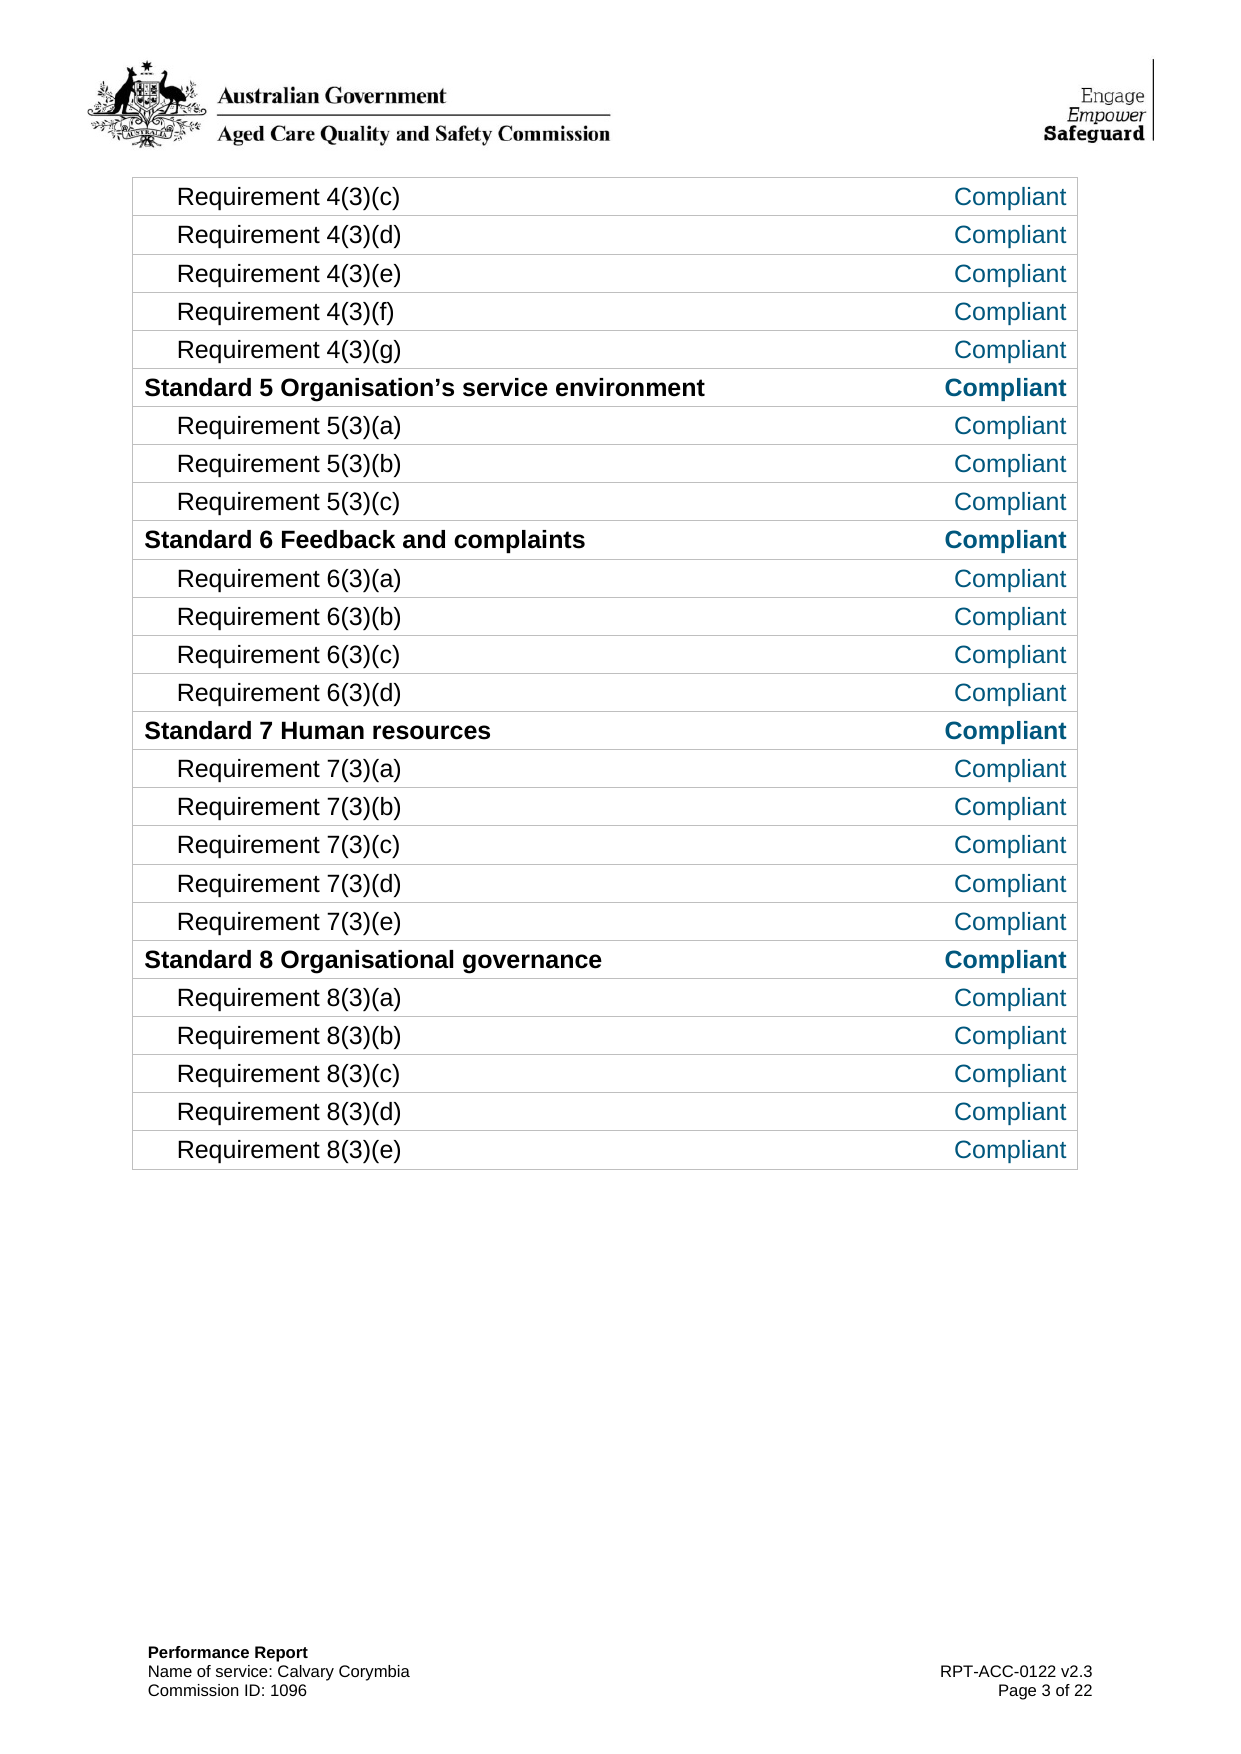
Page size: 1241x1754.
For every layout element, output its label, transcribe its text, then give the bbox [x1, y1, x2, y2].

table_cell Compliant [878, 712, 1077, 749]
table_cell Compliant [878, 407, 1077, 444]
table_cell Standard 7 Human resources [133, 712, 878, 749]
table_cell Compliant [878, 750, 1077, 787]
table_cell Compliant [878, 369, 1077, 406]
table_cell Requirement 8(3)(b) [133, 1017, 878, 1054]
table_cell Compliant [878, 445, 1077, 482]
table_cell Compliant [878, 1055, 1077, 1092]
table_cell Requirement 4(3)(e) [133, 255, 878, 292]
table_cell Compliant [878, 826, 1077, 863]
table_cell Requirement 6(3)(b) [133, 598, 878, 635]
picture [1, 0, 1241, 169]
table_cell Compliant [878, 865, 1077, 902]
table_cell Standard 6 Feedback and complaints [133, 521, 878, 558]
table_cell Standard 8 Organisational governance [133, 941, 878, 978]
table_cell Compliant [878, 293, 1077, 330]
table_cell Requirement 8(3)(e) [133, 1131, 878, 1168]
table_cell Requirement 8(3)(a) [133, 979, 878, 1016]
table_cell Requirement 7(3)(d) [133, 865, 878, 902]
table_cell Requirement 7(3)(b) [133, 788, 878, 825]
table_cell Compliant [878, 178, 1077, 215]
table_cell Requirement 4(3)(d) [133, 216, 878, 253]
table_cell Compliant [878, 598, 1077, 635]
table_cell Compliant [878, 560, 1077, 597]
table_cell Requirement 6(3)(c) [133, 636, 878, 673]
table_cell Standard 5 Organisation’s service environment [133, 369, 878, 406]
table_cell Compliant [878, 636, 1077, 673]
table_cell Compliant [878, 255, 1077, 292]
table_cell Requirement 8(3)(c) [133, 1055, 878, 1092]
table_cell Requirement 6(3)(d) [133, 674, 878, 711]
table_cell Requirement 8(3)(d) [133, 1093, 878, 1130]
table_cell Requirement 4(3)(f) [133, 293, 878, 330]
table_cell Requirement 4(3)(g) [133, 331, 878, 368]
table_cell Compliant [878, 483, 1077, 520]
table_cell Compliant [878, 331, 1077, 368]
table_cell Compliant [878, 941, 1077, 978]
table_cell Requirement 5(3)(c) [133, 483, 878, 520]
table_cell Compliant [878, 903, 1077, 940]
table_cell Requirement 6(3)(a) [133, 560, 878, 597]
table_cell Compliant [878, 521, 1077, 558]
table_cell Compliant [878, 1131, 1077, 1168]
table_cell Requirement 5(3)(a) [133, 407, 878, 444]
table_cell Compliant [878, 979, 1077, 1016]
table_cell Requirement 7(3)(a) [133, 750, 878, 787]
table_cell Compliant [878, 788, 1077, 825]
table_cell Requirement 5(3)(b) [133, 445, 878, 482]
table_cell Compliant [878, 216, 1077, 253]
table_cell Requirement 7(3)(e) [133, 903, 878, 940]
table_cell Requirement 7(3)(c) [133, 826, 878, 863]
table_cell Compliant [878, 1017, 1077, 1054]
table_cell Requirement 4(3)(c) [133, 178, 878, 215]
table_cell Compliant [878, 674, 1077, 711]
table_cell Compliant [878, 1093, 1077, 1130]
